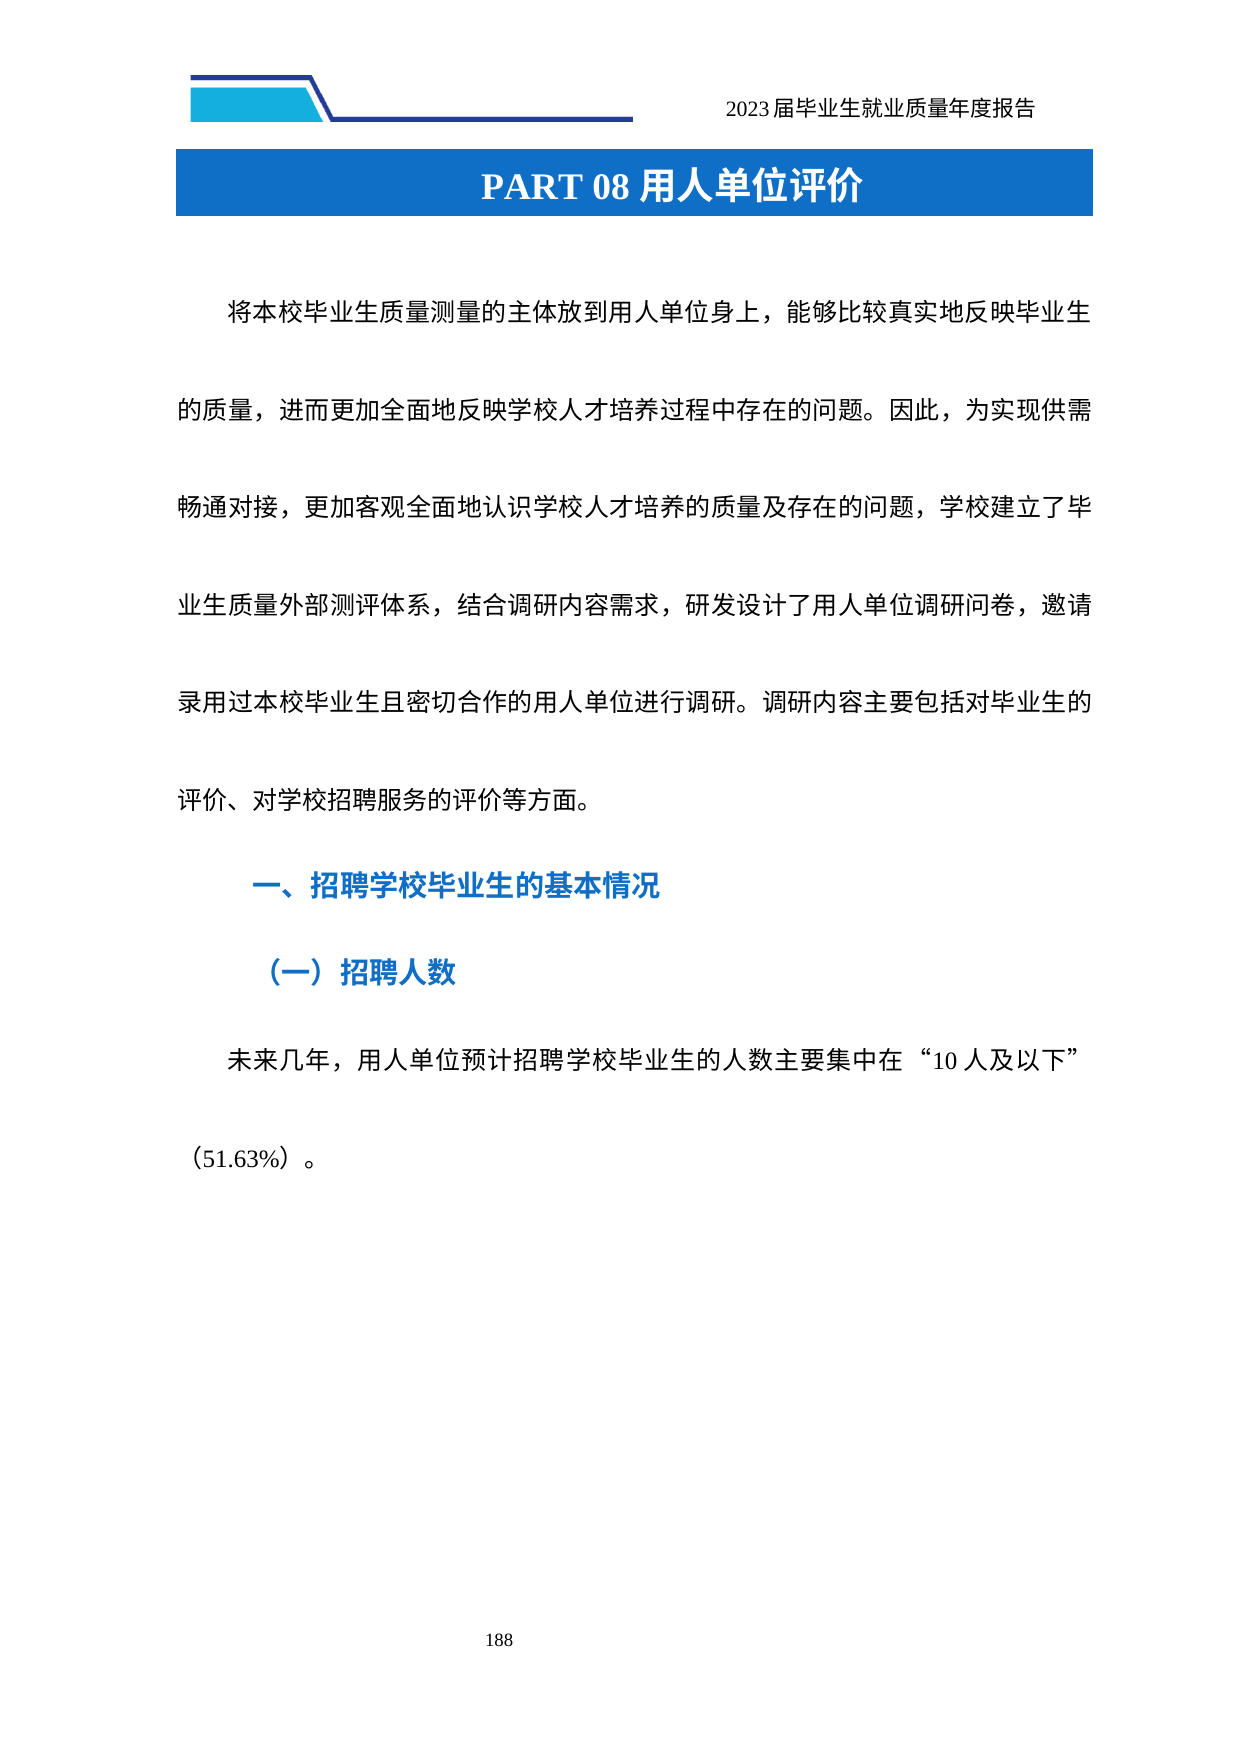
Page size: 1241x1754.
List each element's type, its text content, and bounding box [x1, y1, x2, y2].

text 将本校毕业生质量测量的主体放到用人单位身上，能够比较真实地反映毕业生的质量，进而更加全面地反映学校人才培养过程中存在的问题。因此，为实现供需畅通对接，更加客观全面地认识学校人才培养的质量及存在的问题，学校建立了毕业生质量外部测评体系，结合调研内容需求，研发设计了用人单位调研问卷，邀请录用过本校毕业生且密切合作的用人单位进行调研。调研内容主要包括对毕业生的评价、对学校招聘服务的评价等方面。 [177, 278, 1092, 831]
picture [190, 75, 633, 122]
text 未来几年，用人单位预计招聘学校毕业生的人数主要集中在“10人及以下”（51.63%）。 [177, 1026, 1092, 1189]
list （一）招聘人数 [177, 938, 1092, 1003]
list 一、招聘学校毕业生的基本情况 [177, 851, 1092, 916]
list PART 08 用人单位评价 [177, 150, 1092, 215]
